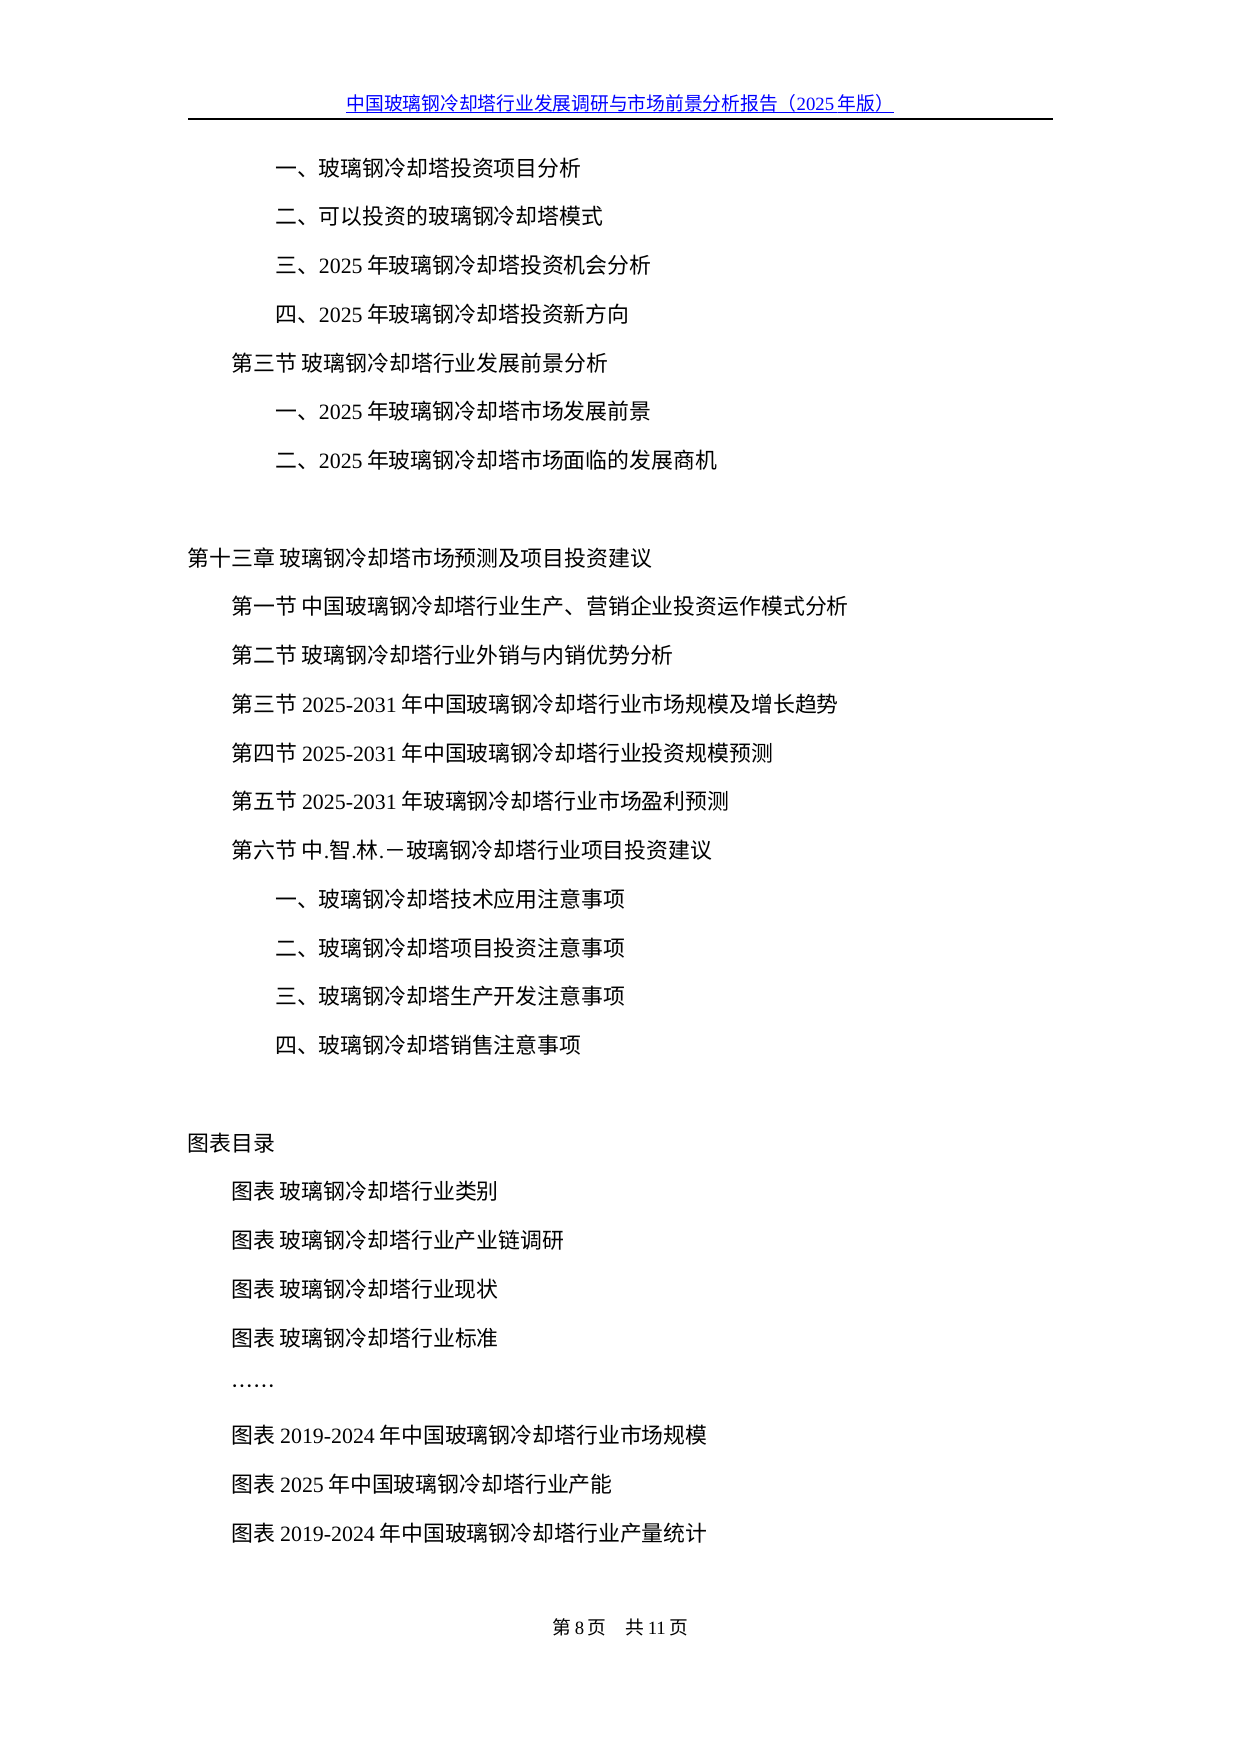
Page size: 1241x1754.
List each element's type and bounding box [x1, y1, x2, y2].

text [187, 150, 1053, 1548]
